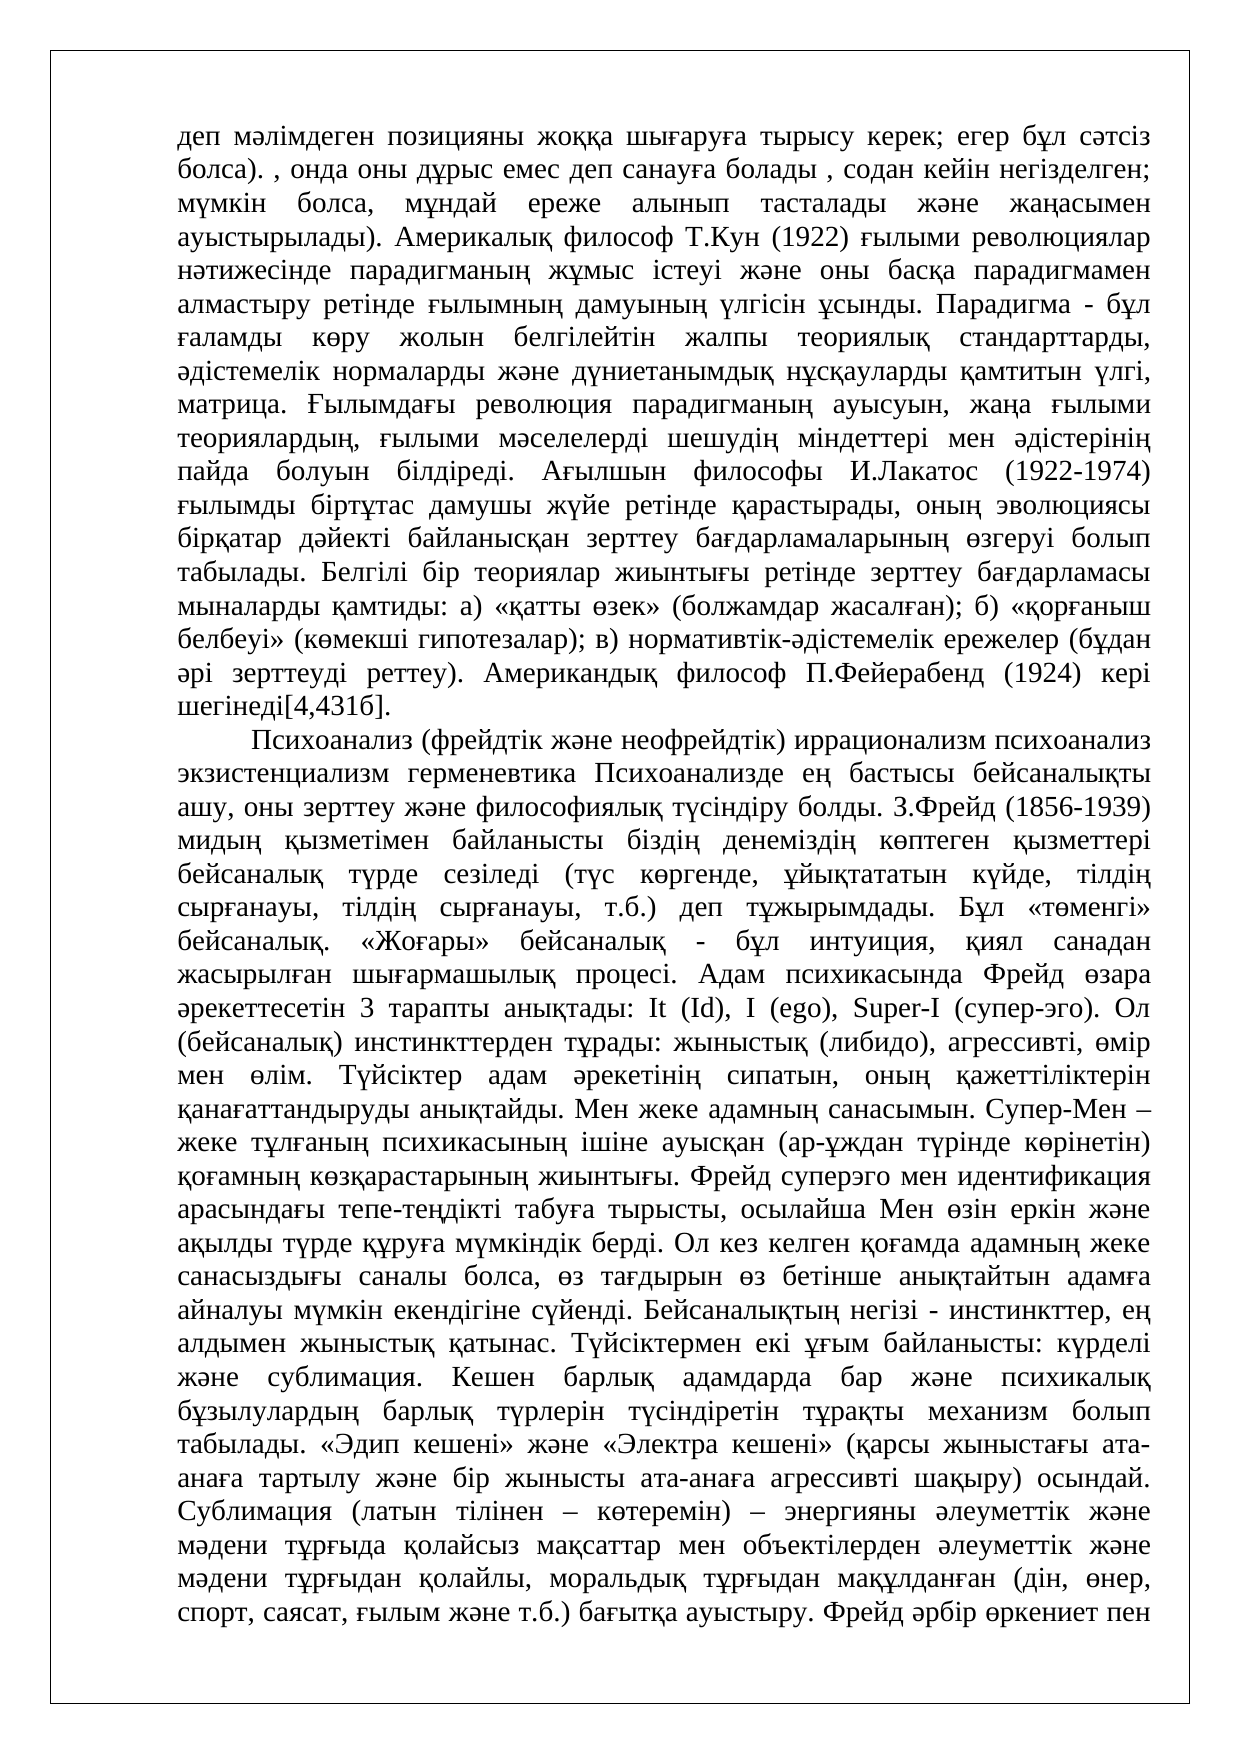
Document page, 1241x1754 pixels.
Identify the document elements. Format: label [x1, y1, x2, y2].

text [177, 118, 1152, 722]
text [177, 722, 1152, 1627]
